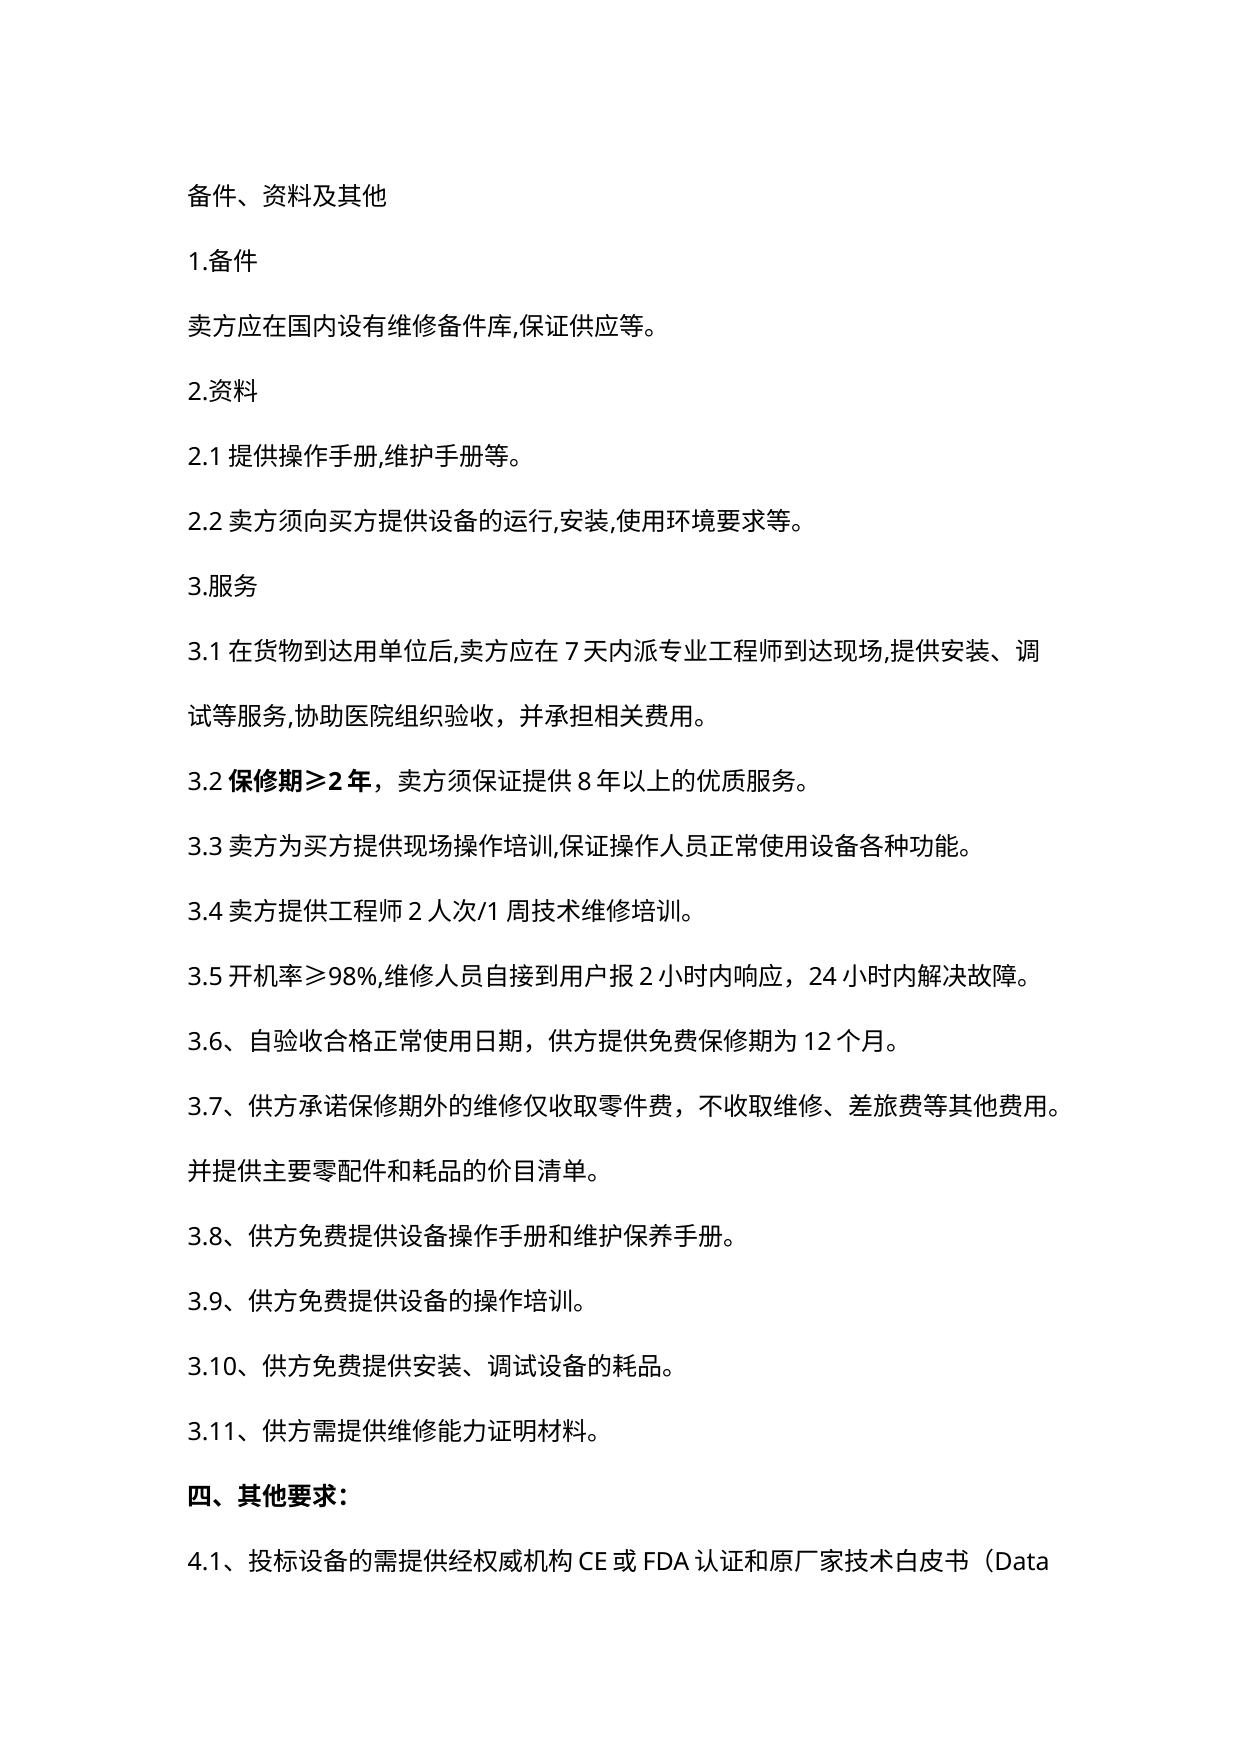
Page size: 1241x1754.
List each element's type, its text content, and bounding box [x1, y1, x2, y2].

text 2.1提供操作手册,维护手册等。 [187, 422, 1053, 487]
text 3.1在货物到达用单位后,卖方应在7天内派专业工程师到达现场,提供安装、调试等服务,协助医院组织验收，并承担相关费用。 [187, 617, 1053, 747]
text 2.2卖方须向买方提供设备的运行,安装,使用环境要求等。 [187, 487, 1053, 552]
text 3.8、供方免费提供设备操作手册和维护保养手册。 [187, 1202, 1053, 1267]
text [187, 1527, 1053, 1592]
text 3.6、自验收合格正常使用日期，供方提供免费保修期为12个月。 [187, 1007, 1053, 1072]
text 3.10、供方免费提供安装、调试设备的耗品。 [187, 1332, 1053, 1397]
text 3.11、供方需提供维修能力证明材料。 [187, 1397, 1053, 1462]
text 1.备件 [187, 227, 1053, 292]
text 3.3卖方为买方提供现场操作培训,保证操作人员正常使用设备各种功能。 [187, 812, 1053, 877]
text 3.5开机率≥98%,维修人员自接到用户报2小时内响应，24小时内解决故障。 [187, 942, 1053, 1007]
text 3.4卖方提供工程师2人次/1周技术维修培训。 [187, 877, 1053, 942]
text 2.资料 [187, 357, 1053, 422]
text 四、其他要求： [187, 1462, 1053, 1527]
text 卖方应在国内设有维修备件库,保证供应等。 [187, 292, 1053, 357]
text 3.9、供方免费提供设备的操作培训。 [187, 1267, 1053, 1332]
text 3.2保修期≥2年，卖方须保证提供8年以上的优质服务。 [187, 747, 1053, 812]
text 备件、资料及其他 [187, 162, 1053, 227]
text 3.7、供方承诺保修期外的维修仅收取零件费，不收取维修、差旅费等其他费用。并提供主要零配件和耗品的价目清单。 [187, 1072, 1053, 1202]
text 3.服务 [187, 552, 1053, 617]
